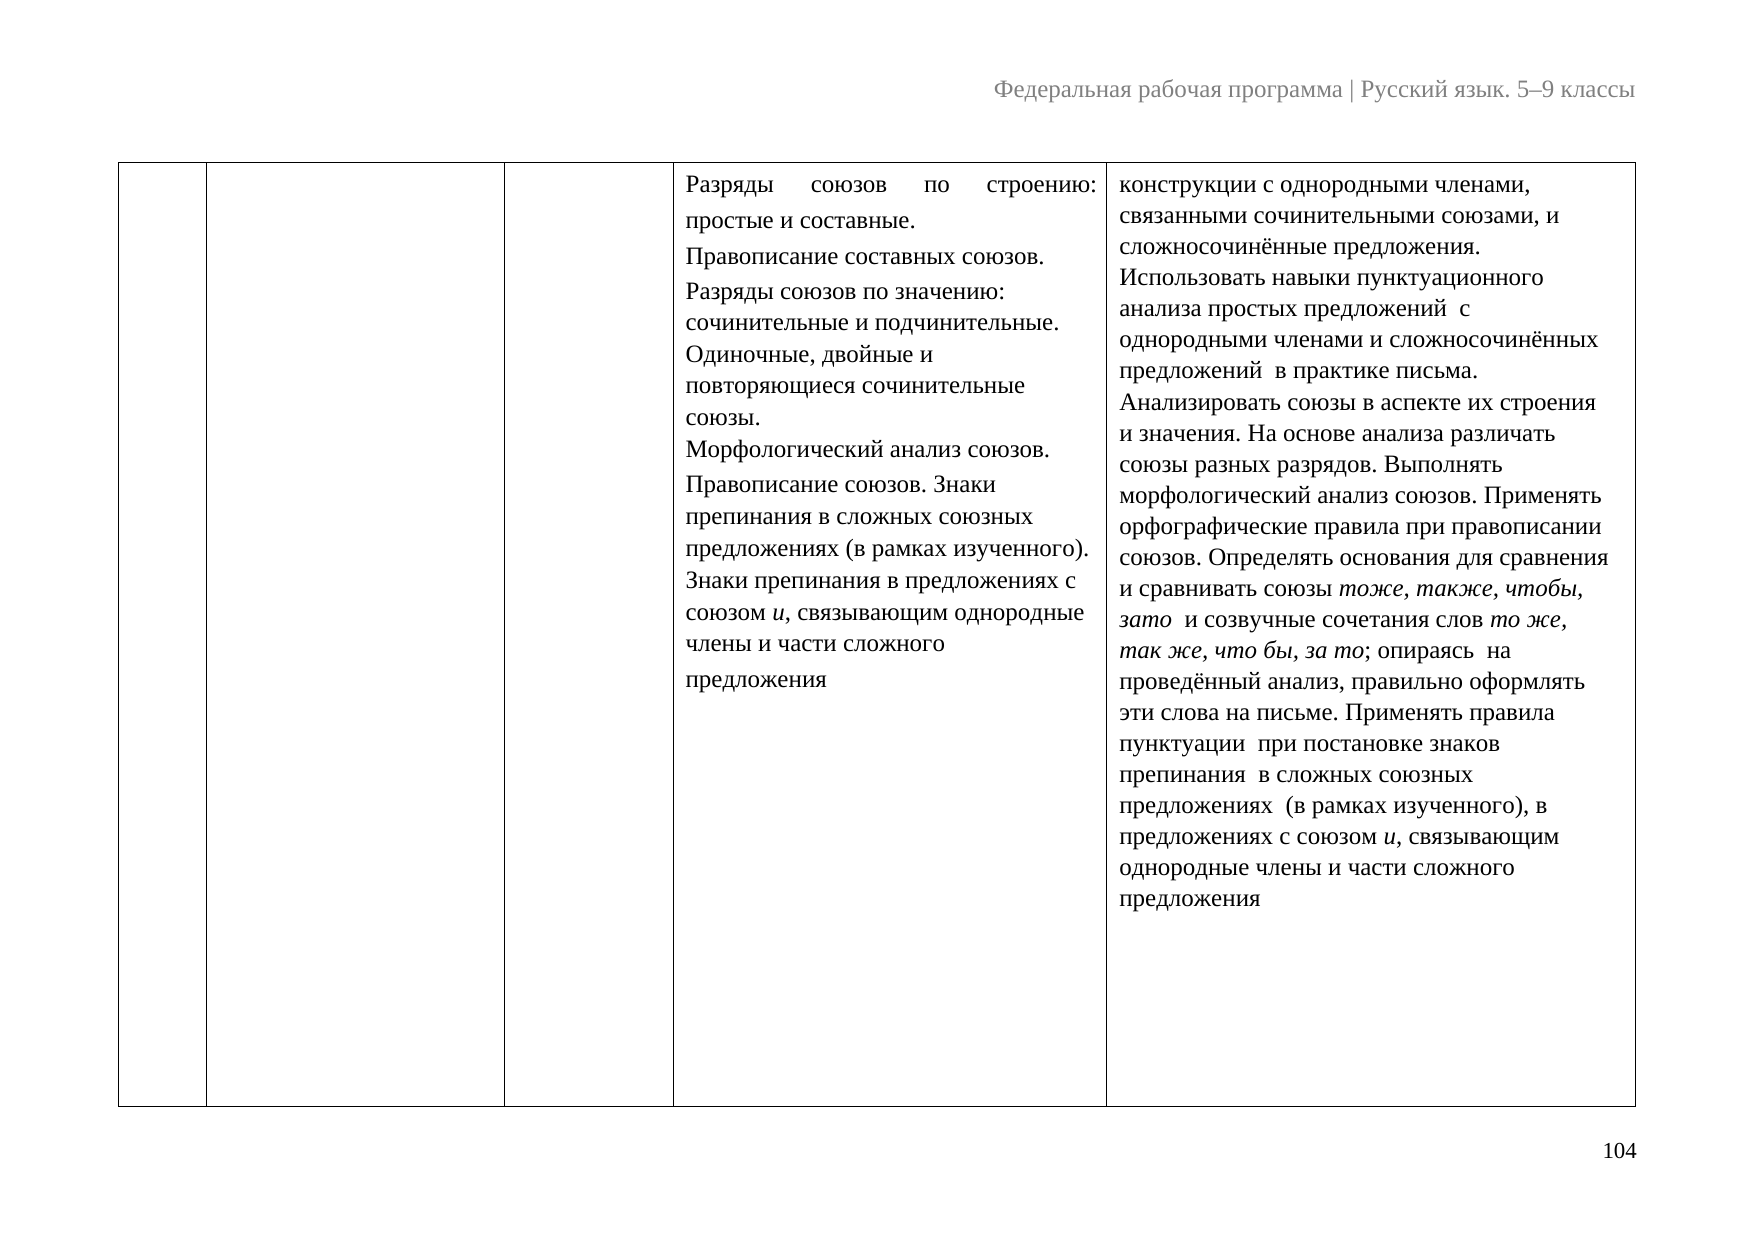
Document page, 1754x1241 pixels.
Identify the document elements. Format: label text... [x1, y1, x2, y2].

table_header [505, 163, 673, 1106]
table_header конструкции с однородными членами, связанными сочинительными союзами, и сложносочинённые предложения. Использовать навыки пунктуационного анализа простых предложений с однородными членами и сложносочинённых предложений в практике письма. Анализировать союзы в аспекте их строения и значения. На основе анализа различать союзы разных разрядов. Выполнять морфологический анализ союзов. Применять орфографические правила при правописании союзов. Определять основания для сравнения и сравнивать союзы тоже, также, чтобы, зато и созвучные сочетания слов то же, так же, что бы, за то; опираясь на проведённый анализ, правильно оформлять эти слова на письме. Применять правила пунктуации при постановке знаков препинания в сложных союзных предложениях (в рамках изученного), в предложениях с союзом и, связывающим однородные члены и части сложного предложения [1107, 163, 1635, 1106]
table_header [207, 163, 504, 1106]
table_header [119, 163, 206, 1106]
table_header Разряды союзов по строению: простые и составные. Правописание составных союзов. Разряды союзов по значению: сочинительные и подчинительные. Одиночные, двойные и повторяющиеся сочинительные союзы. Морфологический анализ союзов. Правописание союзов. Знаки препинания в сложных союзных предложениях (в рамках изученного). Знаки препинания в предложениях с союзом и, связывающим однородные члены и части сложного предложения [674, 163, 1106, 1106]
